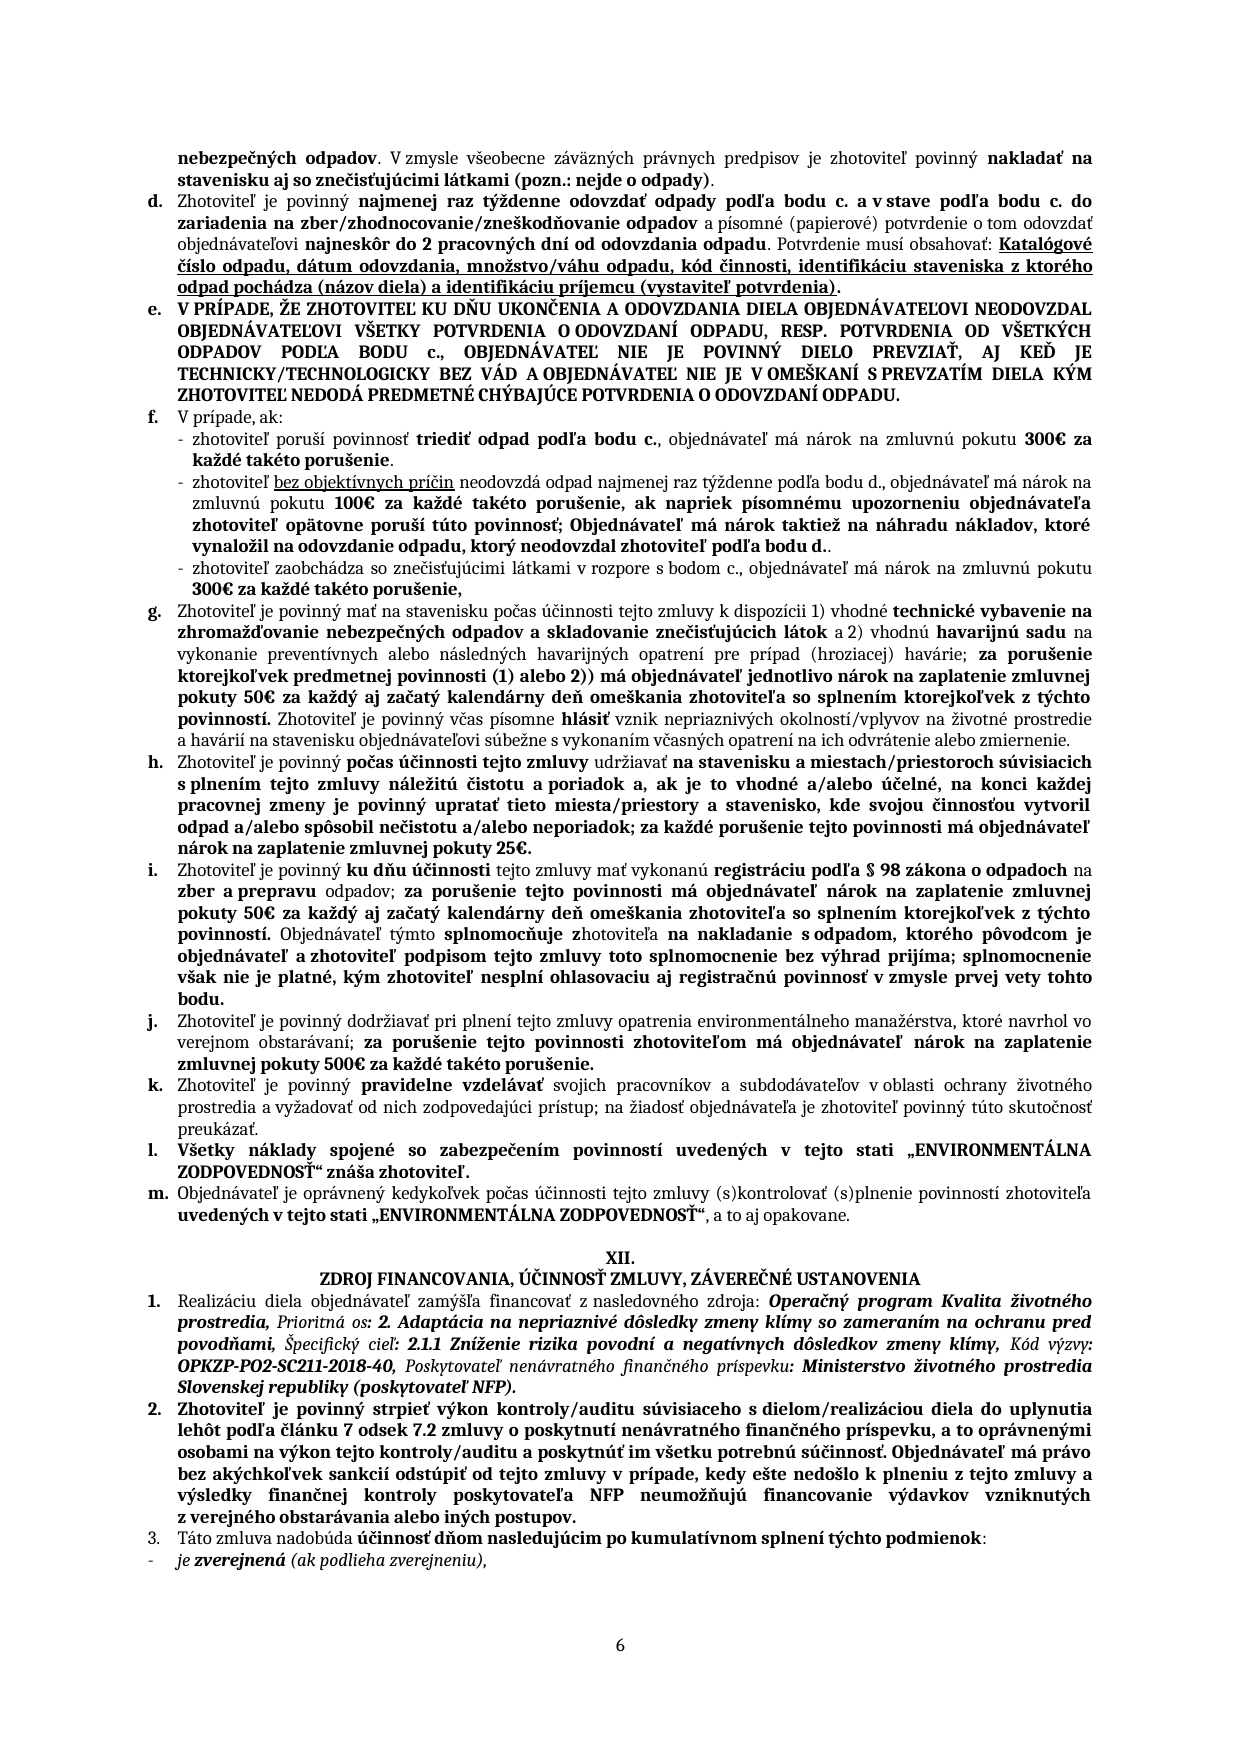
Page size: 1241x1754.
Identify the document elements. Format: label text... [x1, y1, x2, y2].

list V PRÍPADE, ŽE ZHOTOVITEĽ KU DŇU UKONČENIA A ODOVZDANIA DIELA OBJEDNÁVATEĽOVI NEODOVZDAL OBJEDNÁVATEĽOVI VŠETKY POTVRDENIA O ODOVZDANÍ ODPADU, RESP. POTVRDENIA OD VŠETKÝCH ODPADOV PODĽA BODU c., OBJEDNÁVATEĽ NIE JE POVINNÝ DIELO PREVZIAŤ, AJ KEĎ JE TECHNICKY/TECHNOLOGICKY BEZ VÁD A OBJEDNÁVATEĽ NIE JE V OMEŠKANÍ S PREVZATÍM DIELA KÝM ZHOTOVITEĽ NEDODÁ PREDMETNÉ CHÝBAJÚCE POTVRDENIA O ODOVZDANÍ ODPADU. [148, 299, 1092, 406]
list zhotoviteľ bez objektívnych príčin neodovzdá odpad najmenej raz týždenne podľa bodu d., objednávateľ má nárok na zmluvnú pokutu 100€ za každé takéto porušenie, ak napriek písomnému upozorneniu objednávateľa zhotoviteľ opätovne poruší túto povinnosť; Objednávateľ má nárok taktiež na náhradu nákladov, ktoré vynaložil na odovzdanie odpadu, ktorý neodovzdal zhotoviteľ podľa bodu d.. [177, 471, 1092, 557]
list Realizáciu diela objednávateľ zamýšľa financovať z nasledovného zdroja: Operačný program Kvalita životného prostredia, Prioritná os: 2. Adaptácia na nepriaznivé dôsledky zmeny klímy so zameraním na ochranu pred povodňami, Špecifický cieľ: 2.1.1 Zníženie rizika povodní a negatívnych dôsledkov zmeny klímy, Kód výzvy: OPKZP-PO2-SC211-2018-40, Poskytovateľ nenávratného finančného príspevku: Ministerstvo životného prostredia Slovenskej republiky (poskytovateľ NFP). [148, 1291, 1092, 1398]
list Zhotoviteľ je povinný strpieť výkon kontroly/auditu súvisiaceho s dielom/realizáciou diela do uplynutia lehôt podľa článku 7 odsek 7.2 zmluvy o poskytnutí nenávratného finančného príspevku, a to oprávnenými osobami na výkon tejto kontroly/auditu a poskytnúť im všetku potrebnú súčinnosť. Objednávateľ má právo bez akýchkoľvek sankcií odstúpiť od tejto zmluvy v prípade, kedy ešte nedošlo k plneniu z tejto zmluvy a výsledky finančnej kontroly poskytovateľa NFP neumožňujú financovanie výdavkov vzniknutých z verejného obstarávania alebo iných postupov. [148, 1398, 1092, 1528]
list Zhotoviteľ je povinný dodržiavať pri plnení tejto zmluvy opatrenia environmentálneho manažérstva, ktoré navrhol vo verejnom obstarávaní; za porušenie tejto povinnosti zhotoviteľom má objednávateľ nárok na zaplatenie zmluvnej pokuty 500€ za každé takéto porušenie. [148, 1010, 1092, 1075]
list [148, 148, 1092, 191]
text ZDROJ FINANCOVANIA, ÚČINNOSŤ ZMLUVY, ZÁVEREČNÉ USTANOVENIA [148, 1269, 1092, 1291]
list Všetky náklady spojené so zabezpečením povinností uvedených v tejto stati „ENVIRONMENTÁLNA ZODPOVEDNOSŤ“ znáša zhotoviteľ. [148, 1139, 1092, 1183]
list Zhotoviteľ je povinný najmenej raz týždenne odovzdať odpady podľa bodu c. a v stave podľa bodu c. do zariadenia na zber/zhodnocovanie/zneškodňovanie odpadov a písomné (papierové) potvrdenie o tom odovzdať objednávateľovi najneskôr do 2 pracovných dní od odovzdania odpadu. Potvrdenie musí obsahovať: Katalógové číslo odpadu, dátum odovzdania, množstvo/váhu odpadu, kód činnosti, identifikáciu staveniska z ktorého odpad pochádza (názov diela) a identifikáciu príjemcu (vystaviteľ potvrdenia). [148, 191, 1092, 299]
text XII. [148, 1247, 1092, 1269]
list Objednávateľ je oprávnený kedykoľvek počas účinnosti tejto zmluvy (s)kontrolovať (s)plnenie povinností zhotoviteľa uvedených v tejto stati „ENVIRONMENTÁLNA ZODPOVEDNOSŤ“, a to aj opakovane. [148, 1183, 1092, 1226]
list Zhotoviteľ je povinný počas účinnosti tejto zmluvy udržiavať na stavenisku a miestach/priestoroch súvisiacich s plnením tejto zmluvy náležitú čistotu a poriadok a, ak je to vhodné a/alebo účelné, na konci každej pracovnej zmeny je povinný upratať tieto miesta/priestory a stavenisko, kde svojou činnosťou vytvoril odpad a/alebo spôsobil nečistotu a/alebo neporiadok; za každé porušenie tejto povinnosti má objednávateľ nárok na zaplatenie zmluvnej pokuty 25€. [148, 751, 1092, 859]
list V prípade, ak: [148, 406, 1092, 428]
list je zverejnená (ak podlieha zverejneniu), [148, 1549, 1092, 1571]
list zhotoviteľ poruší povinnosť triediť odpad podľa bodu c., objednávateľ má nárok na zmluvnú pokutu 300€ za každé takéto porušenie. [177, 428, 1092, 471]
list Zhotoviteľ je povinný pravidelne vzdelávať svojich pracovníkov a subdodávateľov v oblasti ochrany životného prostredia a vyžadovať od nich zodpovedajúci prístup; na žiadosť objednávateľa je zhotoviteľ povinný túto skutočnosť preukázať. [148, 1075, 1092, 1139]
list Zhotoviteľ je povinný mať na stavenisku počas účinnosti tejto zmluvy k dispozícii 1) vhodné technické vybavenie na zhromažďovanie nebezpečných odpadov a skladovanie znečisťujúcich látok a 2) vhodnú havarijnú sadu na vykonanie preventívnych alebo následných havarijných opatrení pre prípad (hroziacej) havárie; za porušenie ktorejkoľvek predmetnej povinnosti (1) alebo 2)) má objednávateľ jednotlivo nárok na zaplatenie zmluvnej pokuty 50€ za každý aj začatý kalendárny deň omeškania zhotoviteľa so splnením ktorejkoľvek z týchto povinností. Zhotoviteľ je povinný včas písomne hlásiť vznik nepriaznivých okolností/vplyvov na životné prostredie a havárií na stavenisku objednávateľovi súbežne s vykonaním včasných opatrení na ich odvrátenie alebo zmiernenie. [148, 601, 1092, 751]
list Zhotoviteľ je povinný ku dňu účinnosti tejto zmluvy mať vykonanú registráciu podľa § 98 zákona o odpadoch na zber a prepravu odpadov; za porušenie tejto povinnosti má objednávateľ nárok na zaplatenie zmluvnej pokuty 50€ za každý aj začatý kalendárny deň omeškania zhotoviteľa so splnením ktorejkoľvek z týchto povinností. Objednávateľ týmto splnomocňuje zhotoviteľa na nakladanie s odpadom, ktorého pôvodcom je objednávateľ a zhotoviteľ podpisom tejto zmluvy toto splnomocnenie bez výhrad prijíma; splnomocnenie však nie je platné, kým zhotoviteľ nesplní ohlasovaciu aj registračnú povinnosť v zmysle prvej vety tohto bodu. [148, 859, 1092, 1010]
list zhotoviteľ zaobchádza so znečisťujúcimi látkami v rozpore s bodom c., objednávateľ má nárok na zmluvnú pokutu 300€ za každé takéto porušenie, [177, 557, 1092, 601]
list Táto zmluva nadobúda účinnosť dňom nasledujúcim po kumulatívnom splnení týchto podmienok: [148, 1528, 1092, 1549]
